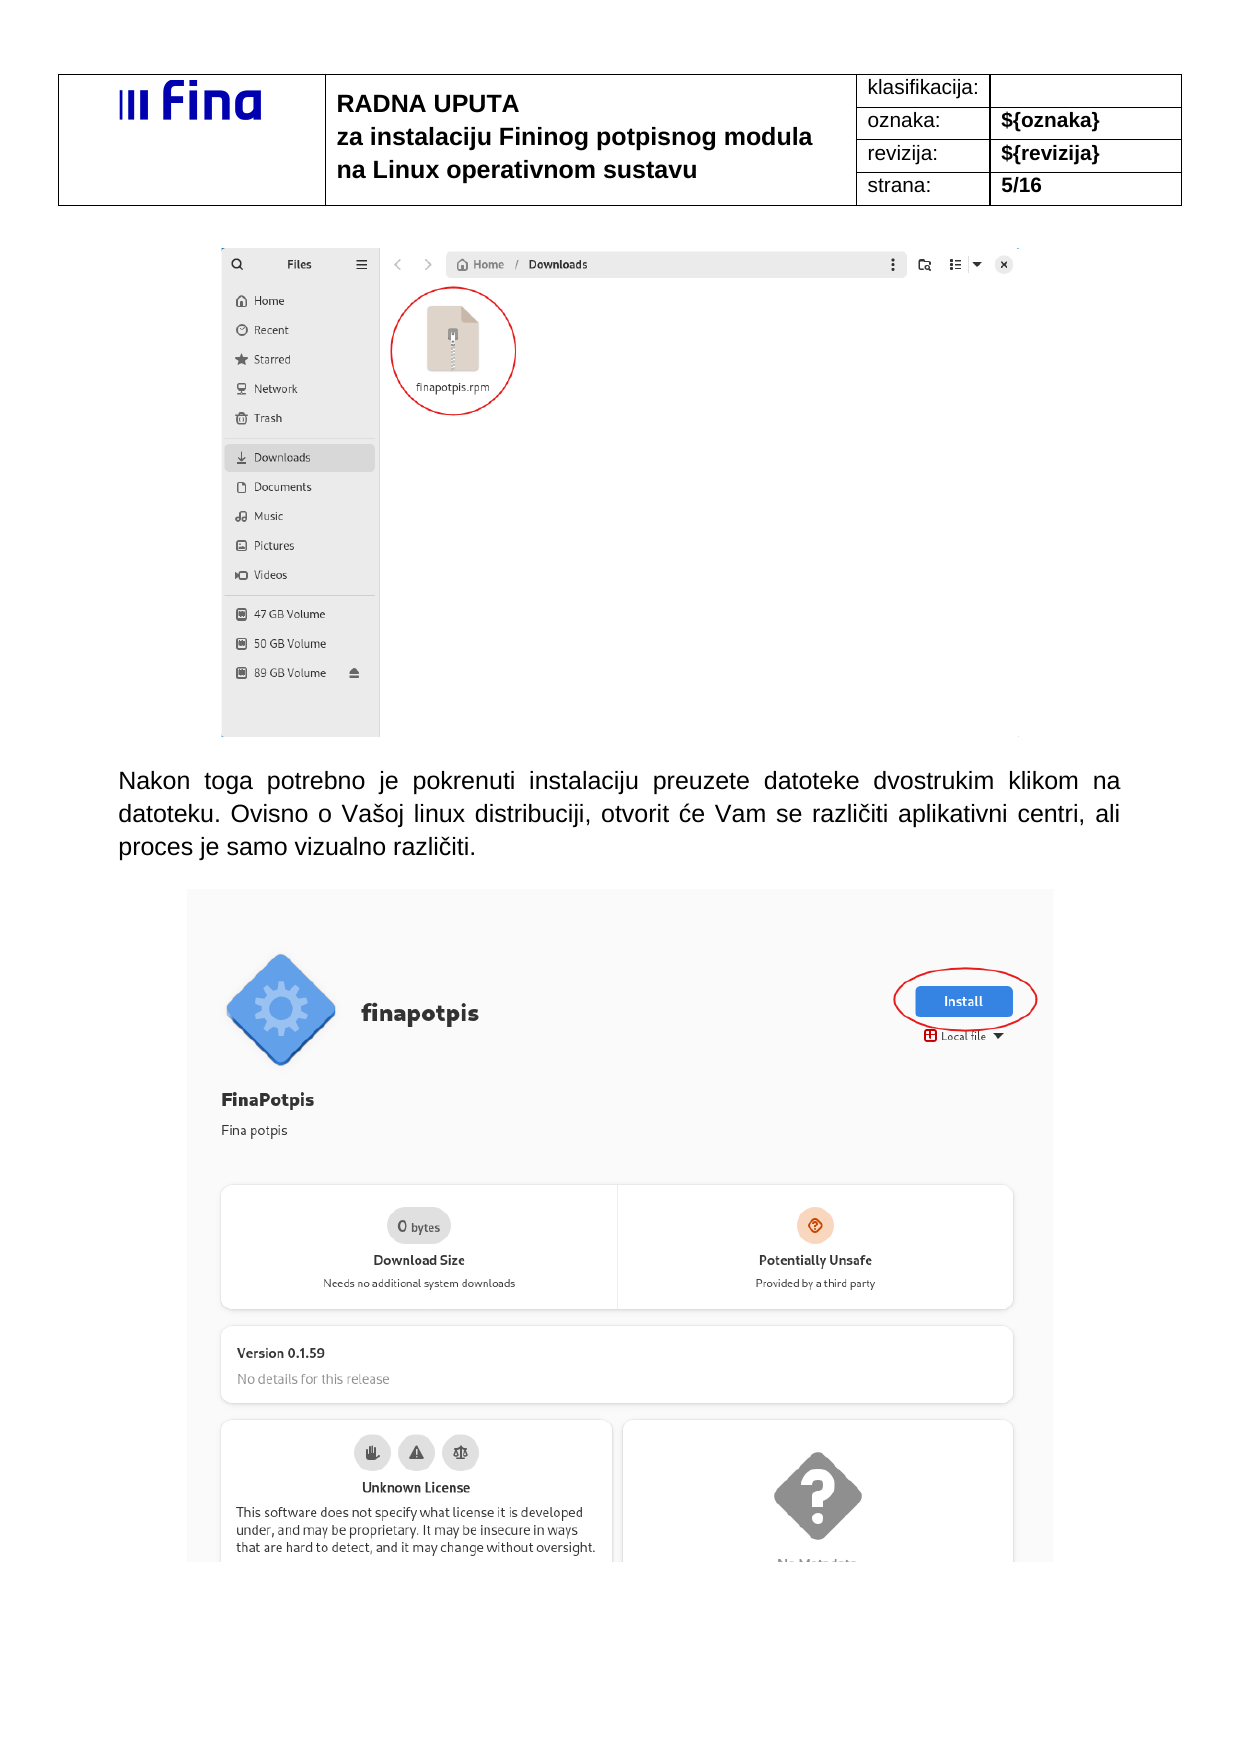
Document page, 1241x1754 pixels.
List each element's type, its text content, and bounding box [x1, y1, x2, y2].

picture [186, 889, 1054, 1562]
picture [119, 80, 261, 120]
text Nakon toga potrebno je pokrenuti instalaciju preuzete datoteke dvostrukim klikom na datoteku. Ovisno o Vašoj linux distribuciji, otvorit će Vam se različiti aplikativni centri, ali proces je samo vizualno različiti. [118, 766, 1122, 861]
picture [221, 248, 1019, 737]
